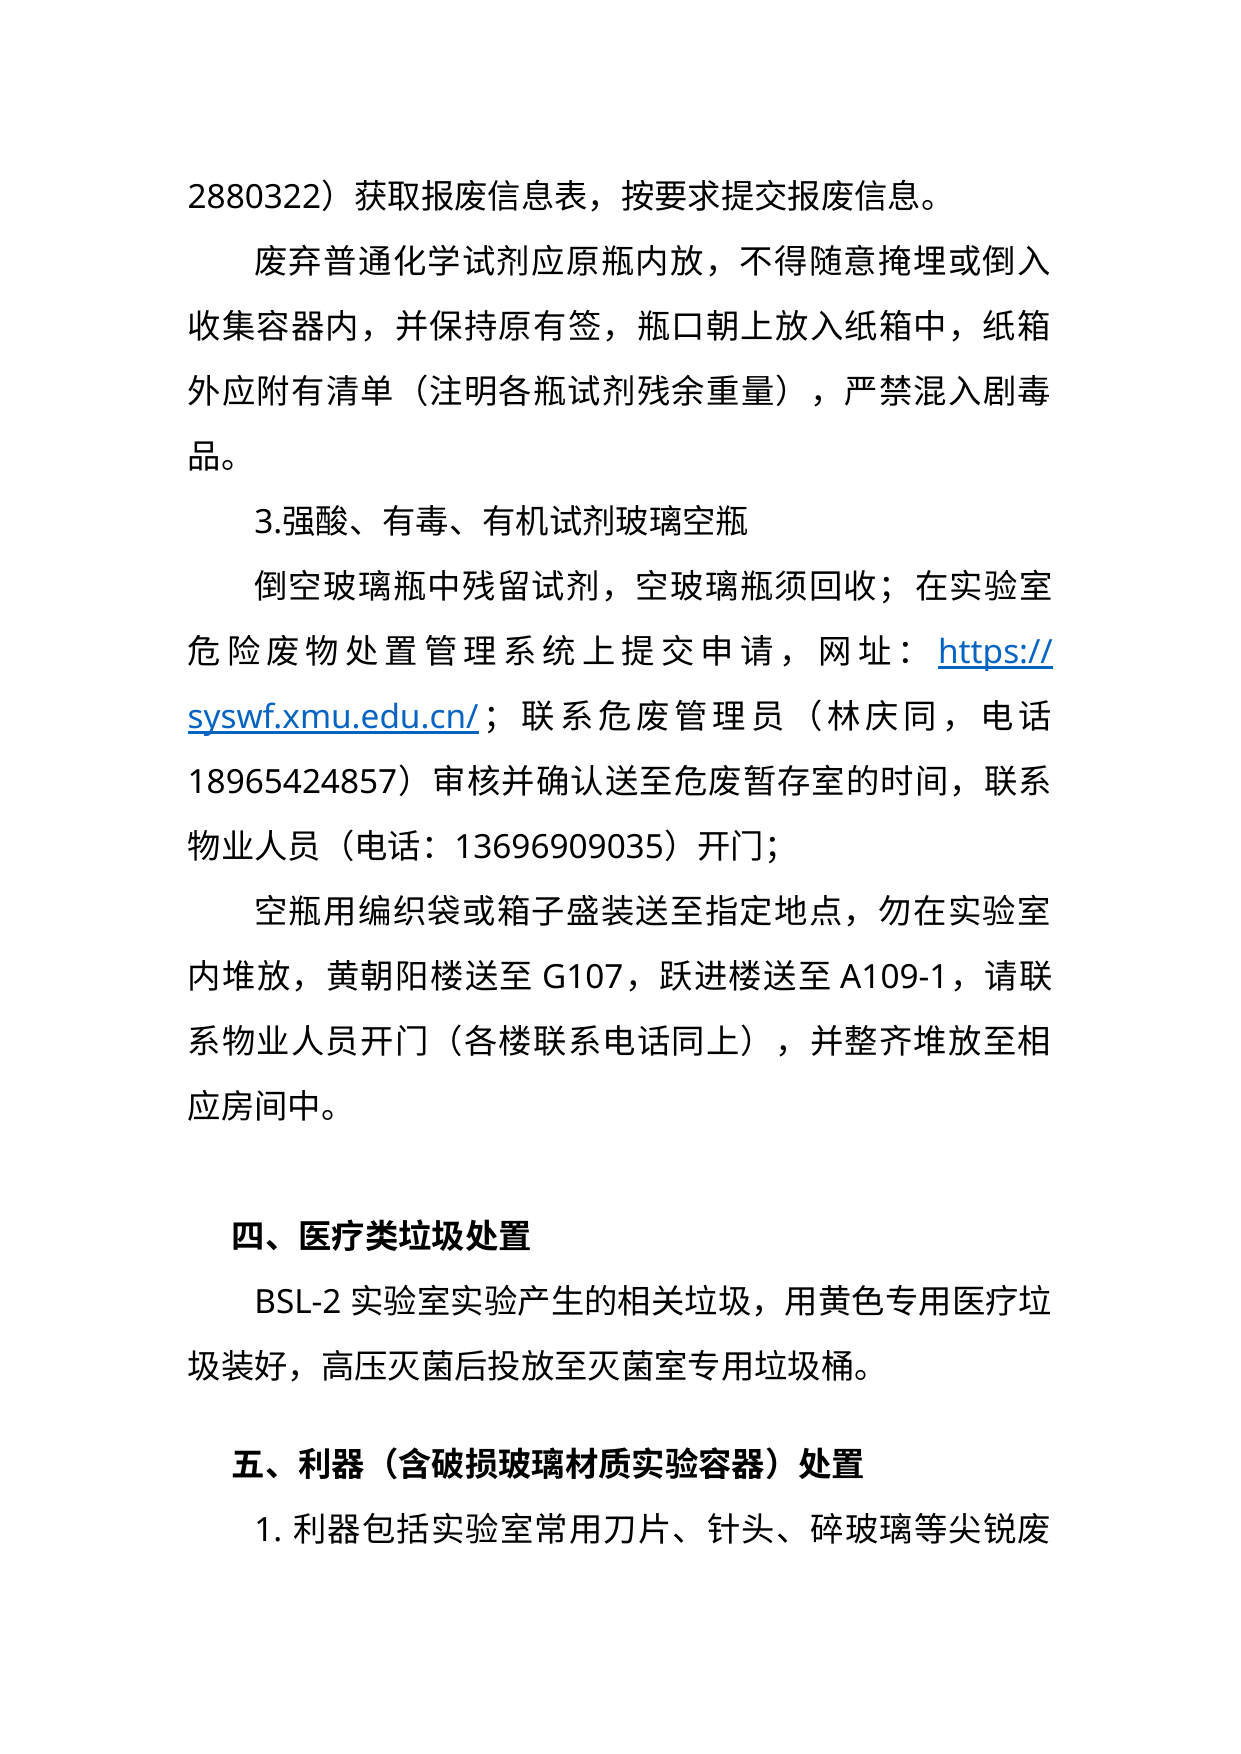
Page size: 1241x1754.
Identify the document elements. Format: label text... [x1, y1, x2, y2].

text 五、利器（含破损玻璃材质实验容器）处置 [187, 1429, 1053, 1494]
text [187, 1494, 1053, 1559]
text 倒空玻璃瓶中残留试剂，空玻璃瓶须回收；在实验室危险废物处置管理系统上提交申请，网址：https://syswf.xmu.edu.cn/；联系危废管理员（林庆同，电话18965424857）审核并确认送至危废暂存室的时间，联系物业人员（电话：13696909035）开门； [187, 552, 1053, 877]
text 3.强酸、有毒、有机试剂玻璃空瓶 [187, 487, 1053, 552]
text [187, 162, 1053, 227]
text 四、医疗类垃圾处置 [187, 1202, 1053, 1267]
text 空瓶用编织袋或箱子盛装送至指定地点，勿在实验室内堆放，黄朝阳楼送至G107，跃进楼送至A109-1，请联系物业人员开门（各楼联系电话同上），并整齐堆放至相应房间中。 [187, 877, 1053, 1137]
text BSL-2 实验室实验产生的相关垃圾，用黄色专用医疗垃圾装好，高压灭菌后投放至灭菌室专用垃圾桶。 [187, 1267, 1053, 1397]
text 废弃普通化学试剂应原瓶内放，不得随意掩埋或倒入收集容器内，并保持原有签，瓶口朝上放入纸箱中，纸箱外应附有清单（注明各瓶试剂残余重量），严禁混入剧毒品。 [187, 227, 1053, 487]
